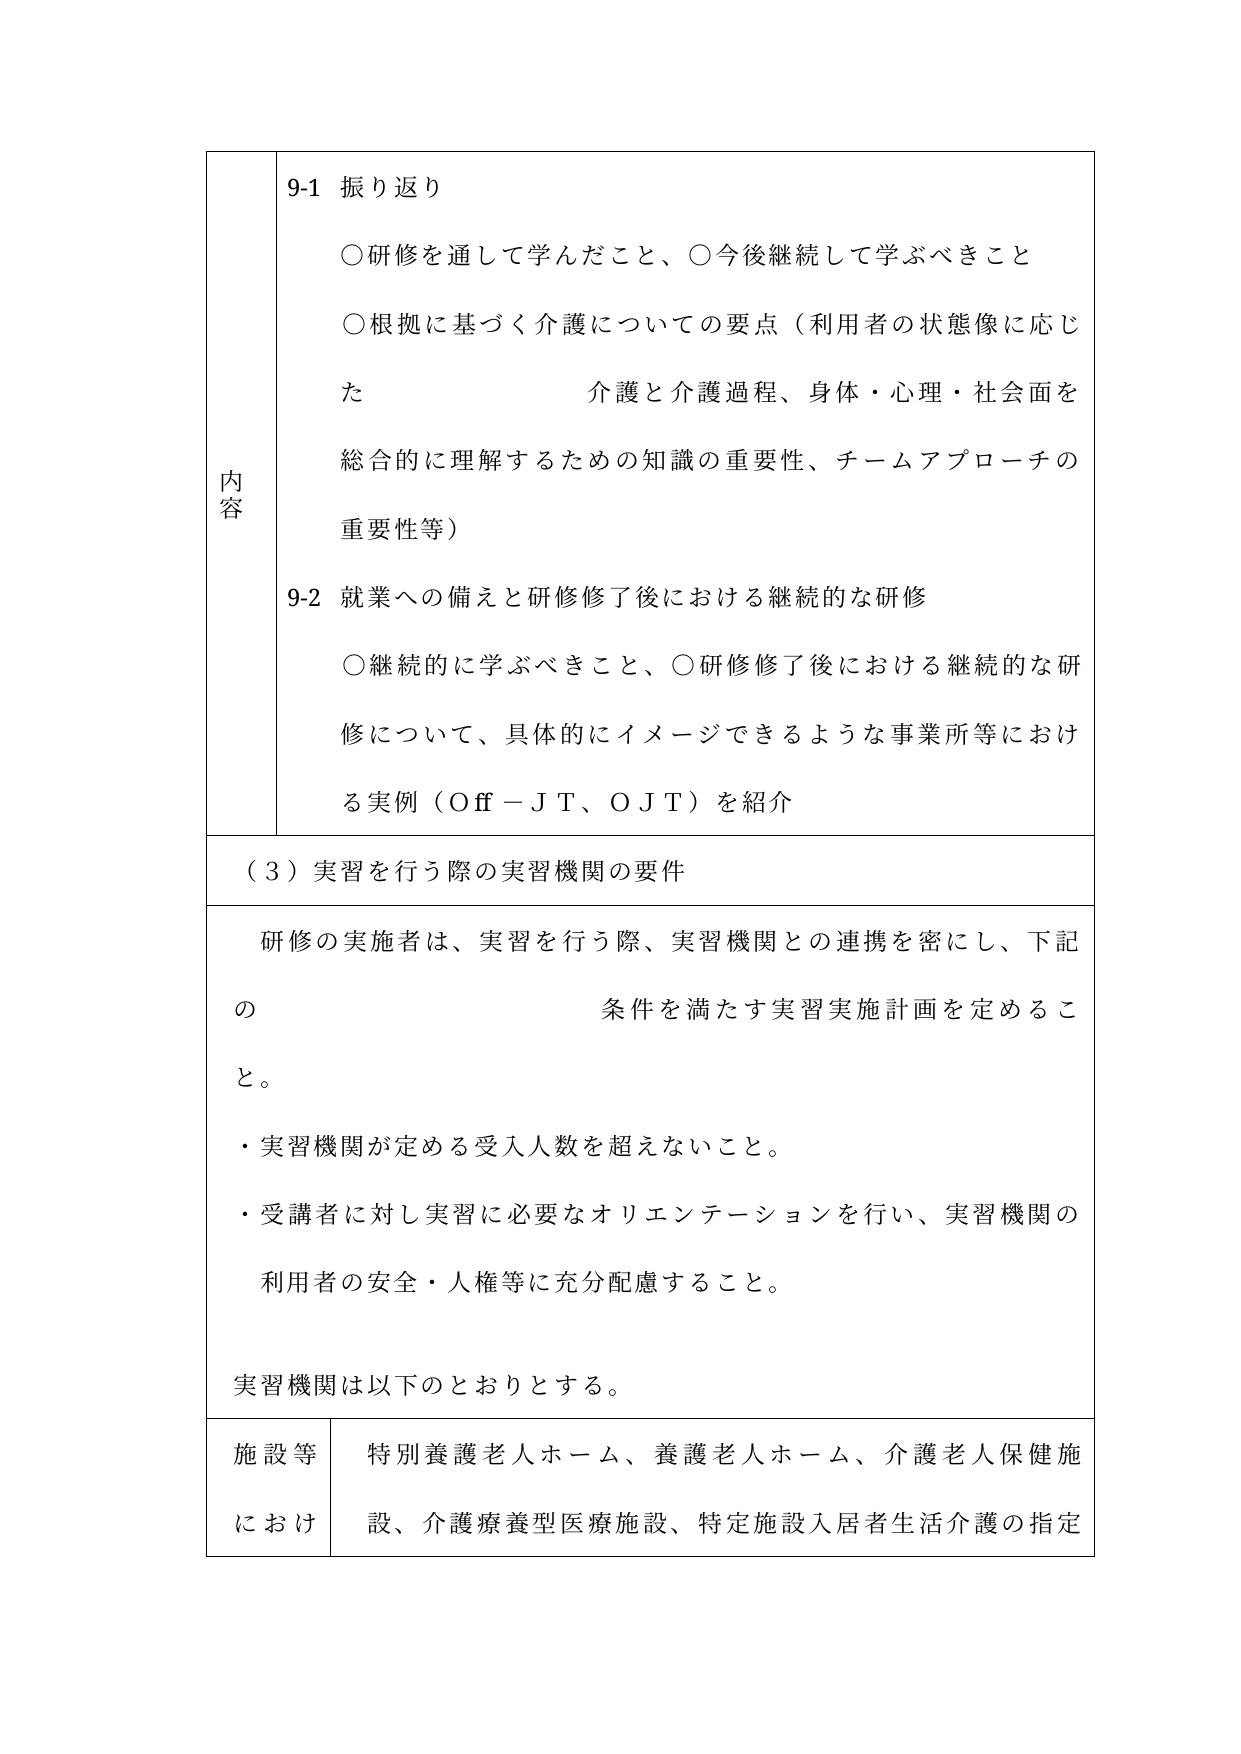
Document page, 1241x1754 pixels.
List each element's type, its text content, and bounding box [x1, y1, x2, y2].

table_cell （３）実習を行う際の実習機関の要件 [207, 836, 1094, 905]
table_cell 施設等における介護実習 [207, 1419, 330, 1556]
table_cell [331, 1419, 1094, 1556]
table_cell 9-1振り返り ○研修を通して学んだこと、○今後継続して学ぶべきこと ○根拠に基づく介護についての要点（利用者の状態像に応じた 介護と介護過程、身体・心理・社会面を総合的に理解するための知識の重要性、チームアプローチの重要性等） 9-2就業への備えと研修修了後における継続的な研修 ○継続的に学ぶべきこと、○研修修了後における継続的な研修について、具体的にイメージできるような事業所等における実例（Ｏff－ＪＴ、ＯＪＴ）を紹介 [277, 152, 1094, 835]
table_cell 内容 [207, 152, 276, 835]
table_cell 研修の実施者は、実習を行う際、実習機関との連携を密にし、下記の 条件を満たす実習実施計画を定めること。 ・実習機関が定める受入人数を超えないこと。 ・受講者に対し実習に必要なオリエンテーションを行い、実習機関の利用者の安全・人権等に充分配慮すること。 実習機関は以下のとおりとする。 [207, 906, 1094, 1418]
